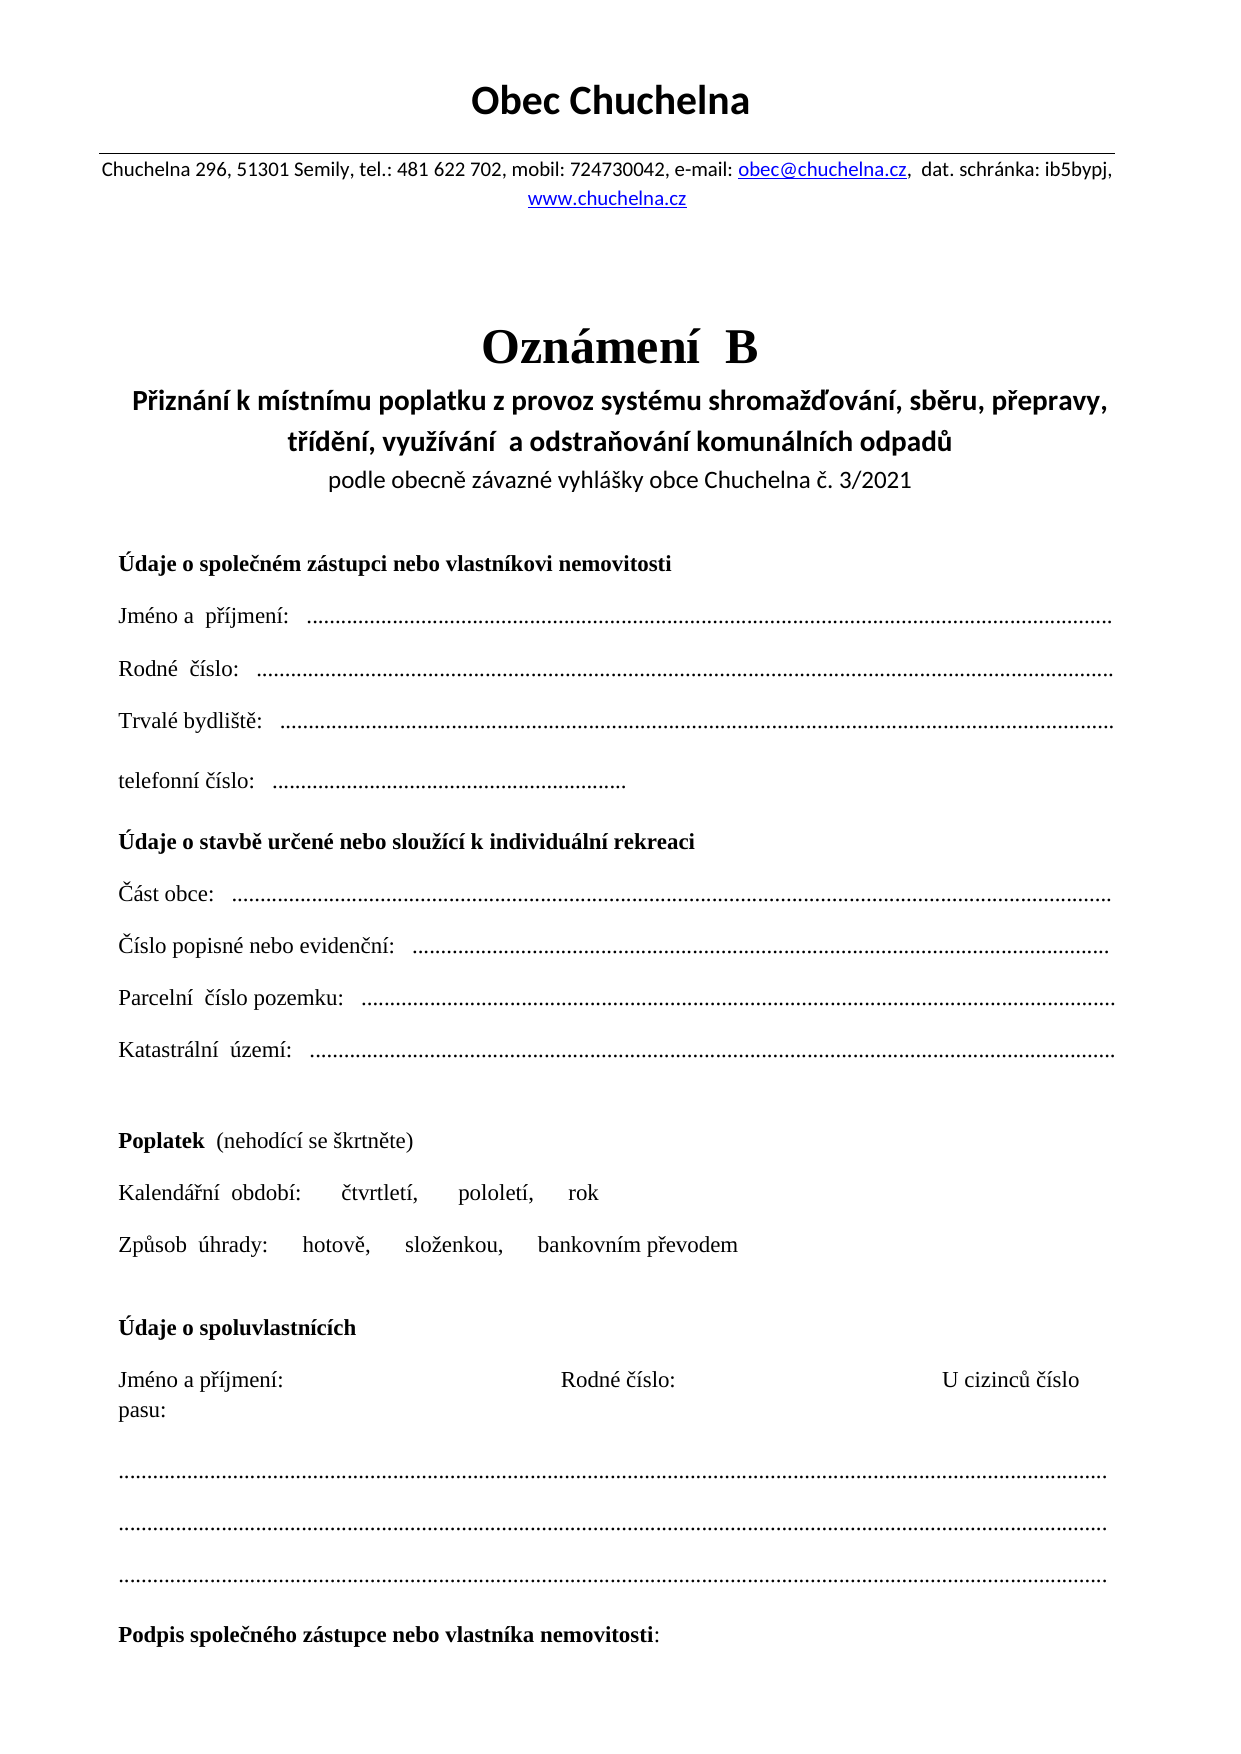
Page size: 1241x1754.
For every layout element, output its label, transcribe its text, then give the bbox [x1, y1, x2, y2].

text ............................................................................................................................................................................. [118, 1509, 1122, 1535]
text Jméno a příjmení: ............................................................................................................................................. [118, 603, 1122, 629]
text ............................................................................................................................................................................. [118, 1457, 1122, 1483]
text ............................................................................................................................................................................. [118, 1561, 1122, 1587]
text telefonní číslo: .............................................................. [118, 767, 1122, 794]
text Údaje o stavbě určené nebo sloužící k individuální rekreaci [118, 828, 1122, 854]
text Trvalé bydliště: .................................................................................................................................................. [118, 707, 1122, 733]
text Rodné číslo: ...................................................................................................................................................... [118, 655, 1122, 681]
text Kalendářní období: čtvrtletí, pololetí, rok [118, 1179, 1122, 1206]
text Jméno a příjmení: Rodné číslo: U cizinců číslo pasu: [118, 1366, 1122, 1423]
text Část obce: .......................................................................................................................................................... [118, 880, 1122, 906]
text Katastrální území: ............................................................................................................................................. [118, 1037, 1122, 1063]
text Přiznání k místnímu poplatku z provoz systému shromažďování, sběru, přepravy, třídění, využívání a odstraňování komunálních odpadů [118, 382, 1122, 459]
text Podpis společného zástupce nebo vlastníka nemovitosti: [118, 1622, 1122, 1648]
text Údaje o spoluvlastnících [118, 1314, 1122, 1340]
text Údaje o společném zástupci nebo vlastníkovi nemovitosti [118, 550, 1122, 577]
text Oznámení B [118, 316, 1122, 374]
text Číslo popisné nebo evidenční: .......................................................................................................................... [118, 932, 1122, 958]
text Parcelní číslo pozemku: .................................................................................................................................... [118, 984, 1122, 1011]
text Způsob úhrady: hotově, složenkou, bankovním převodem [118, 1232, 1122, 1258]
text podle obecně závazné vyhlášky obce Chuchelna č. 3/2021 [118, 464, 1122, 495]
text Poplatek (nehodící se škrtněte) [118, 1127, 1122, 1153]
